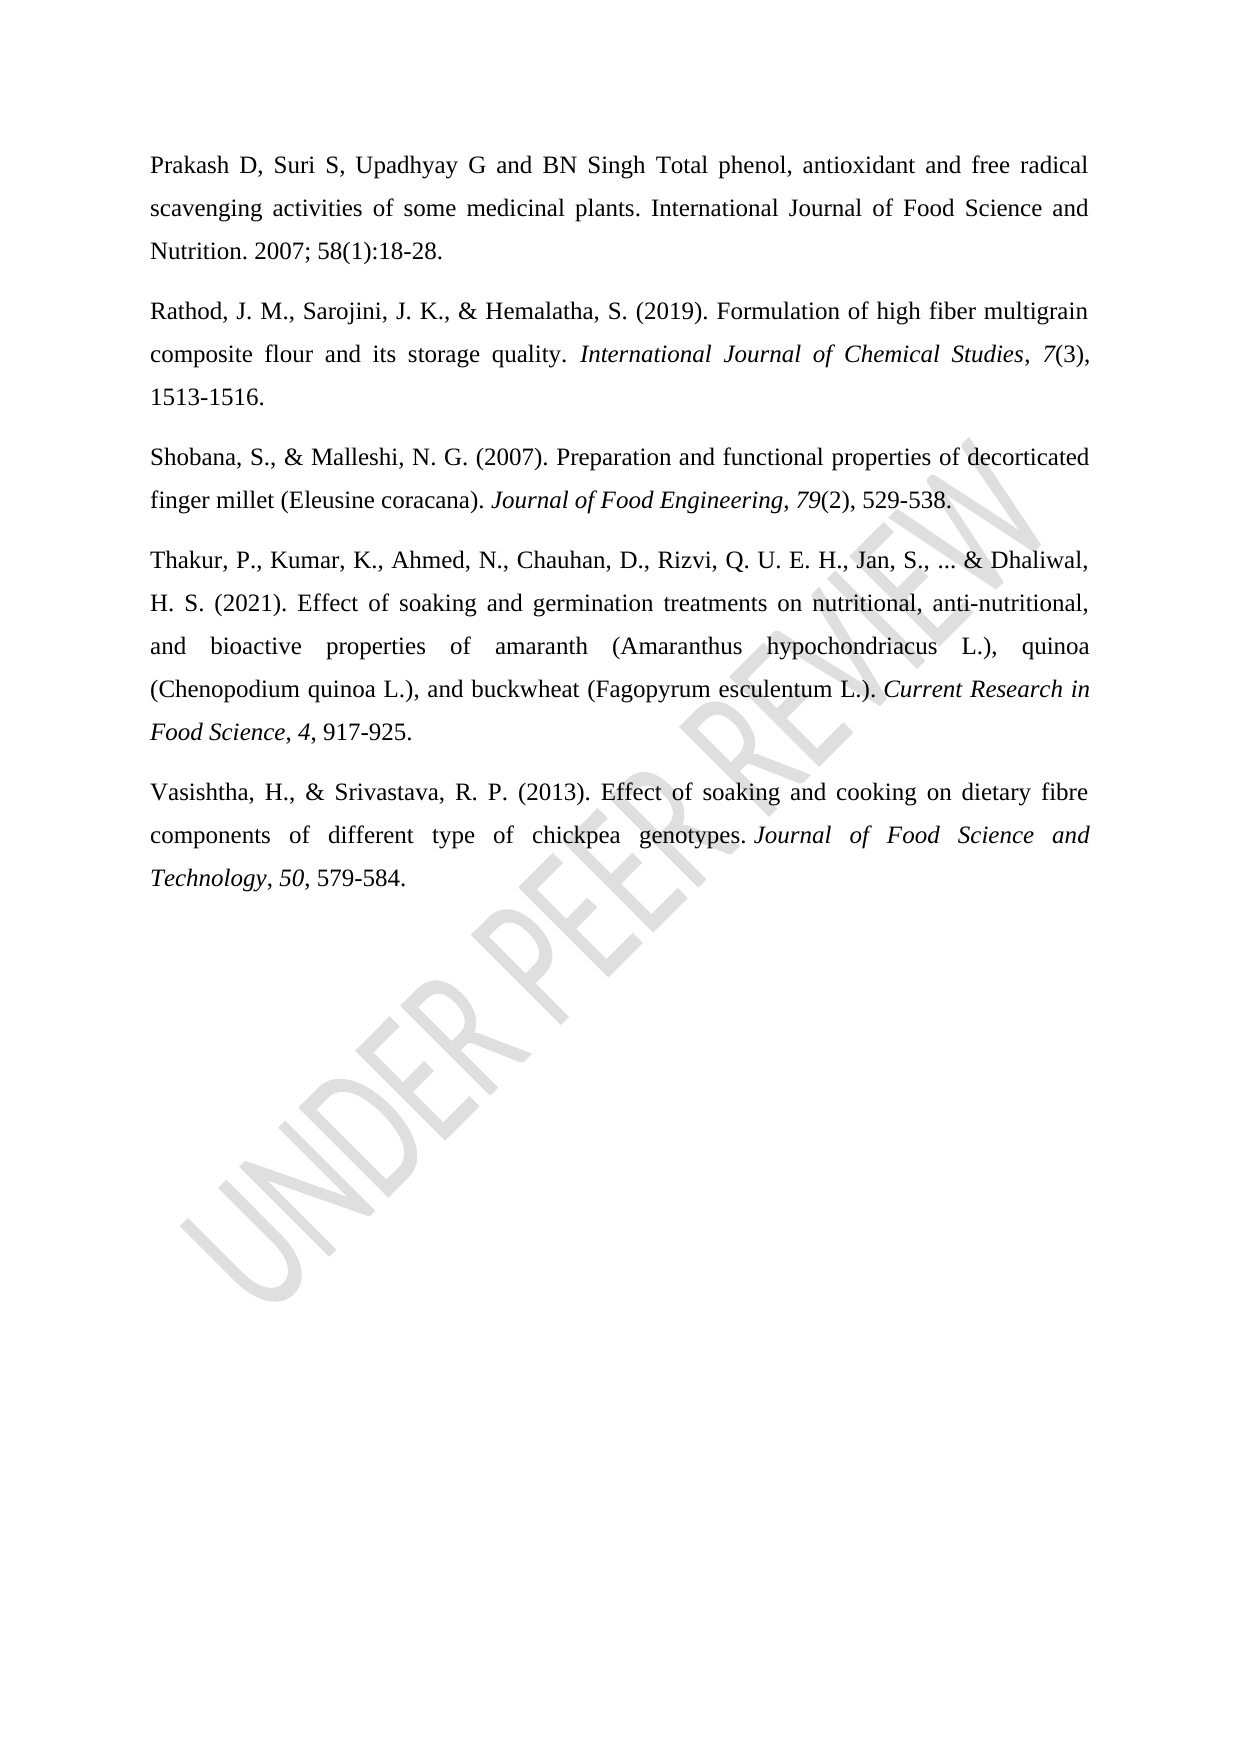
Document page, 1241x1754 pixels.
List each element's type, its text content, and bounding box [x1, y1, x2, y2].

text Shobana, S., & Malleshi, N. G. (2007). Preparation and functional properties of decorticated finger millet (Eleusine coracana). Journal of Food Engineering, 79(2), 529-538. [150, 442, 1090, 514]
text Vasishtha, H., & Srivastava, R. P. (2013). Effect of soaking and cooking on dietary fibre components of different type of chickpea genotypes. Journal of Food Science and Technology, 50, 579-584. [150, 777, 1090, 892]
text Thakur, P., Kumar, K., Ahmed, N., Chauhan, D., Rizvi, Q. U. E. H., Jan, S., ... & Dhaliwal, H. S. (2021). Effect of soaking and germination treatments on nutritional, anti-nutritional, and bioactive properties of amaranth (Amaranthus hypochondriacus L.), quinoa (Chenopodium quinoa L.), and buckwheat (Fagopyrum esculentum L.). Current Research in Food Science, 4, 917-925. [150, 545, 1090, 746]
text Rathod, J. M., Sarojini, J. K., & Hemalatha, S. (2019). Formulation of high fiber multigrain composite flour and its storage quality. International Journal of Chemical Studies, 7(3), 1513-1516. [150, 296, 1090, 411]
text Prakash D, Suri S, Upadhyay G and BN Singh Total phenol, antioxidant and free radical scavenging activities of some medicinal plants. International Journal of Food Science and Nutrition. 2007; 58(1):18-28. [150, 150, 1090, 265]
